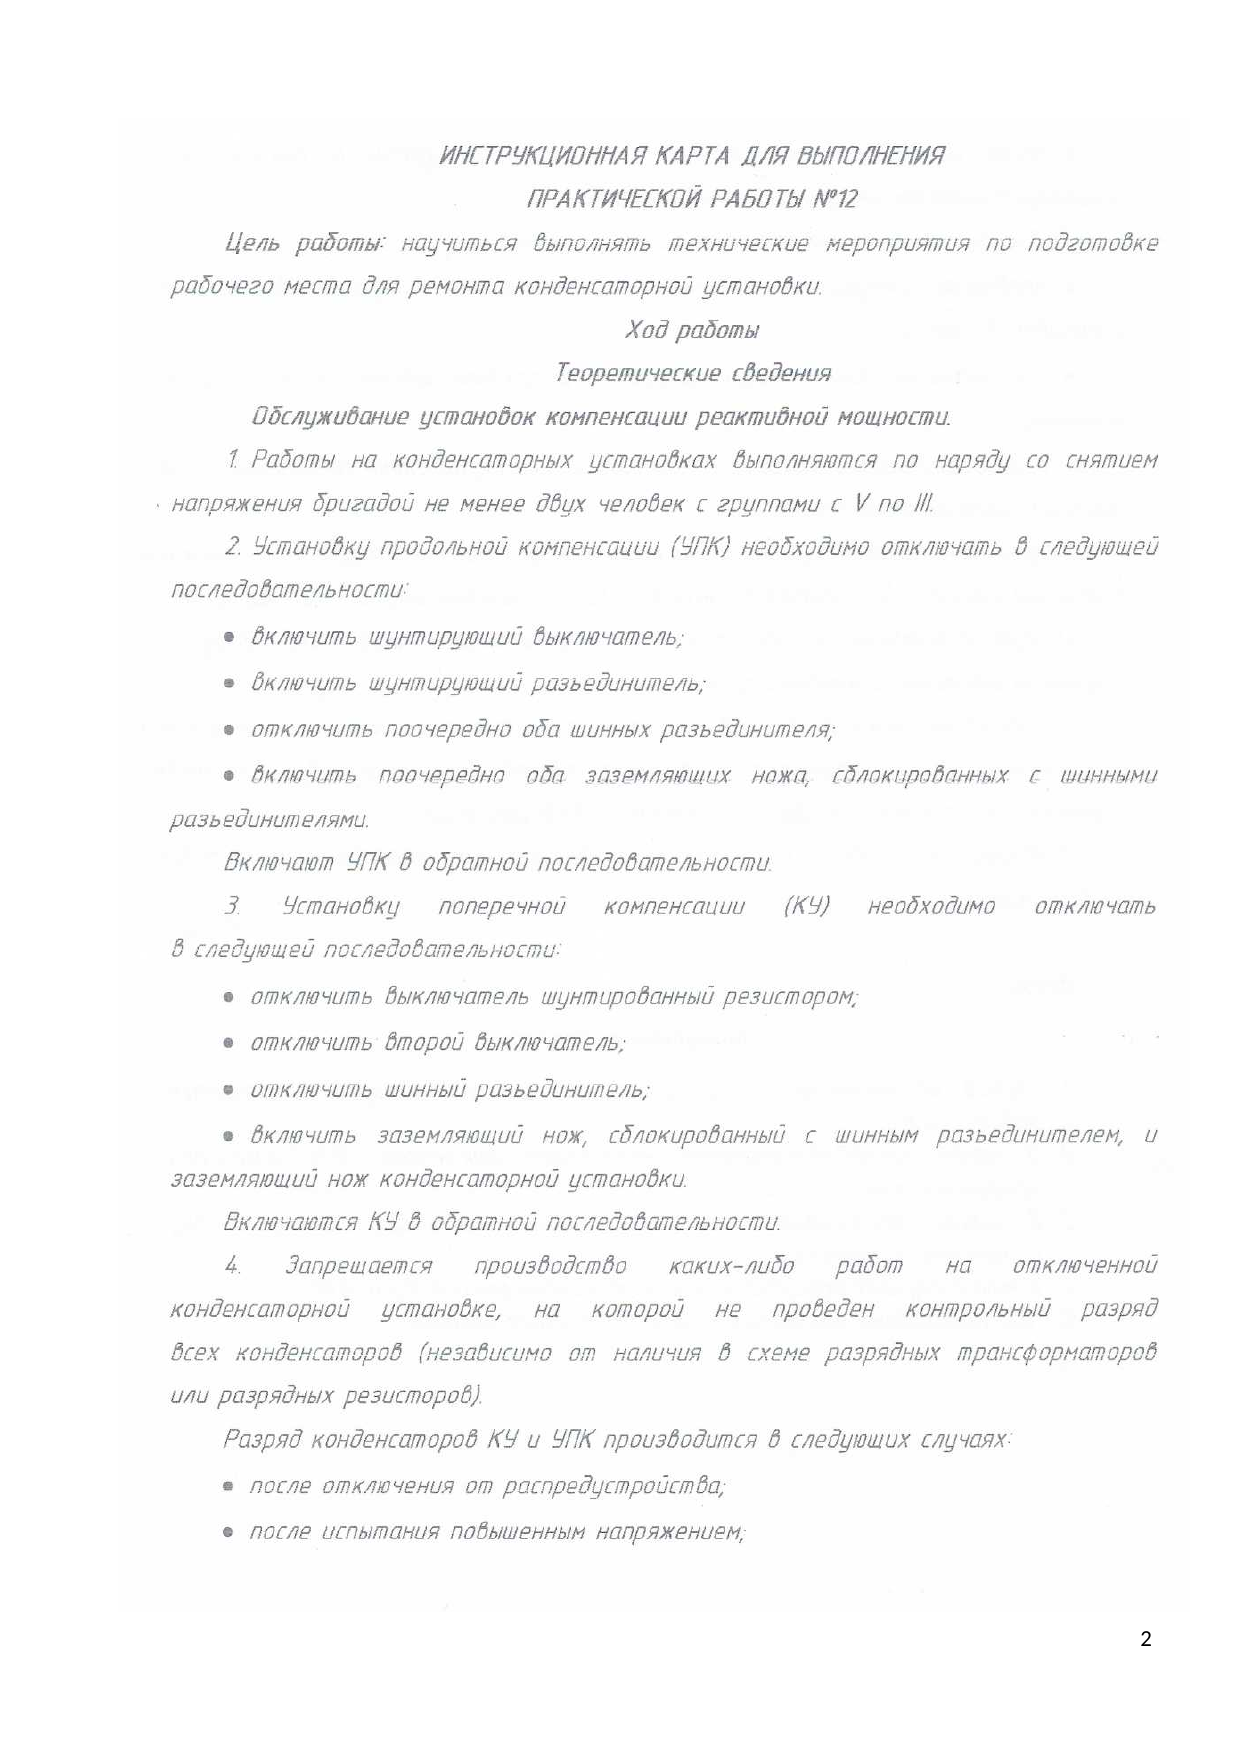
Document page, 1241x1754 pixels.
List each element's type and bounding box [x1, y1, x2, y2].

picture [118, 118, 1191, 1612]
